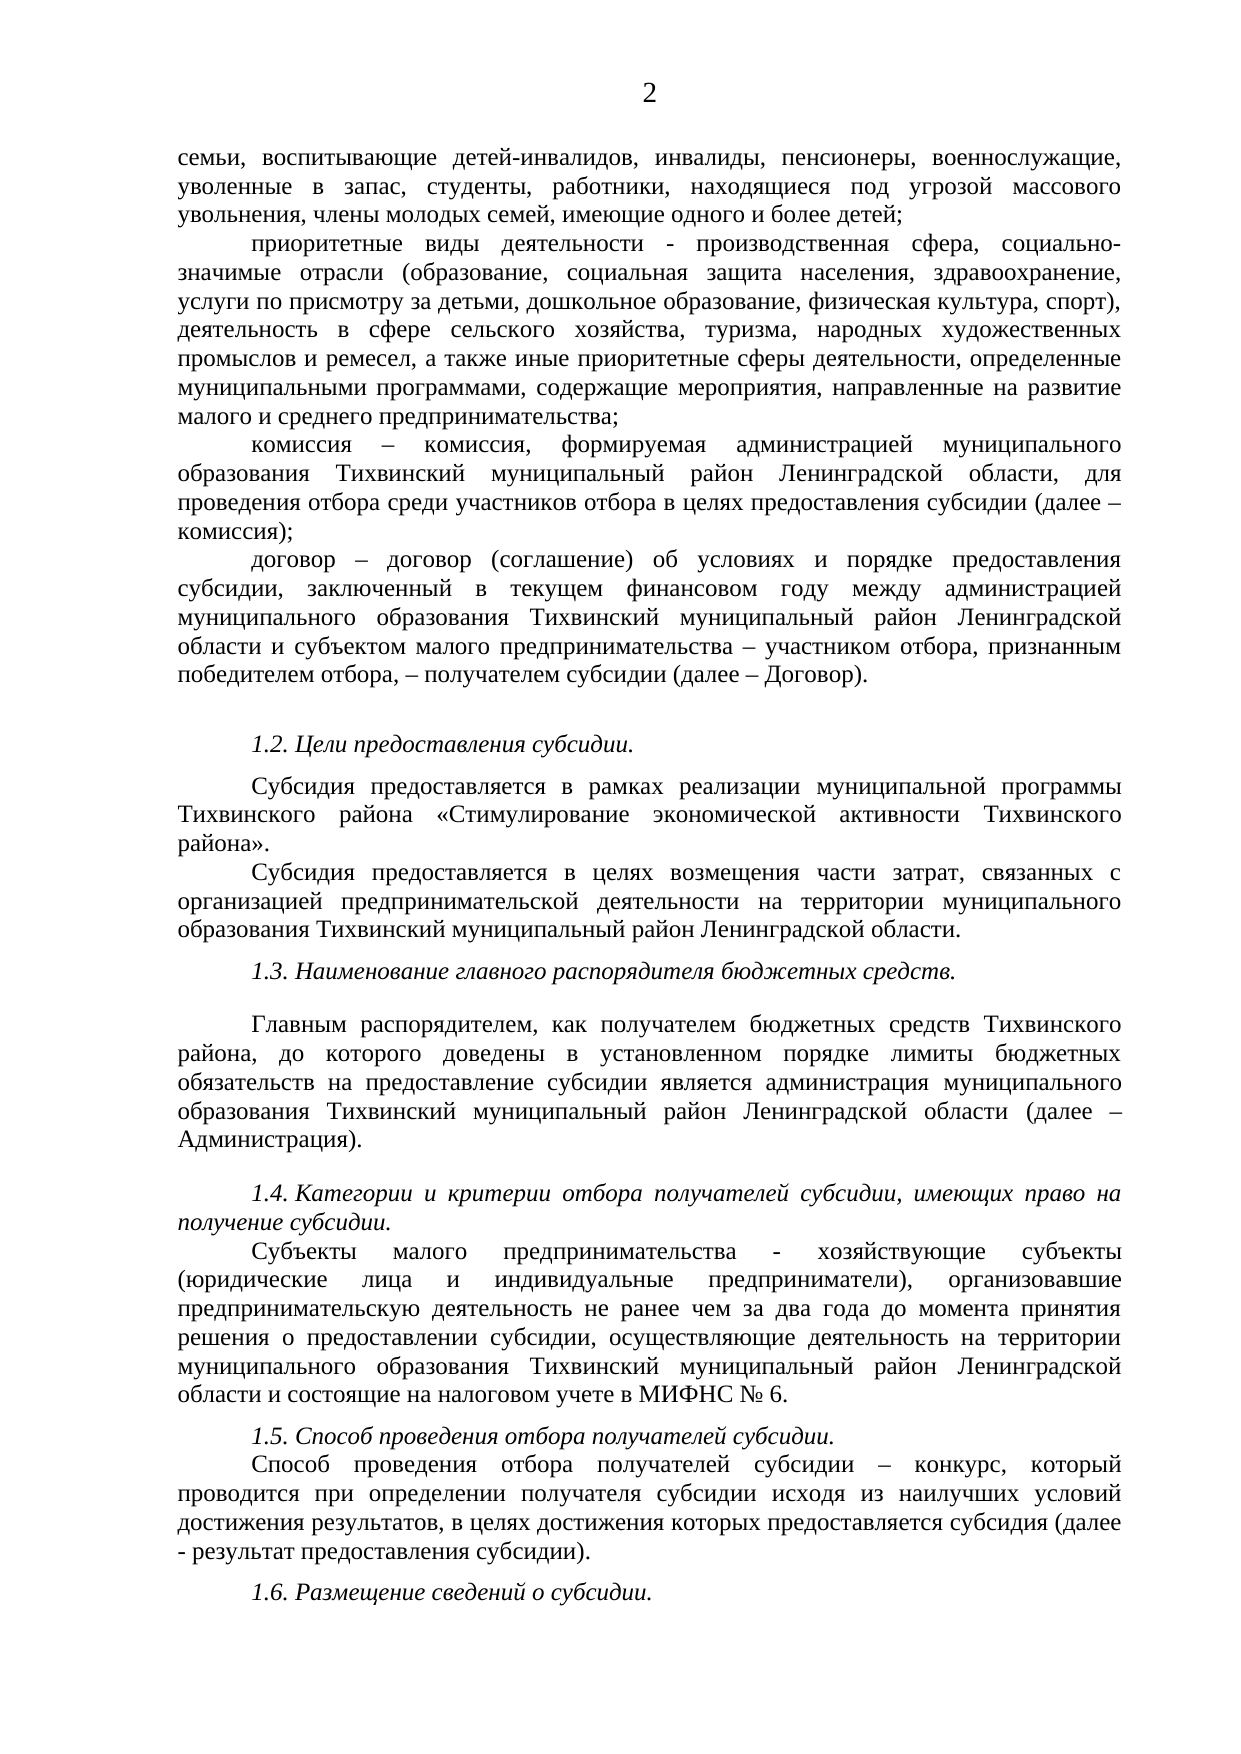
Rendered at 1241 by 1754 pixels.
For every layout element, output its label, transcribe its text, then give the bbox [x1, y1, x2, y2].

text Субъекты малого предпринимательства - хозяйствующие субъекты (юридические лица и индивидуальные предприниматели), организовавшие предпринимательскую деятельность не ранее чем за два года до момента принятия решения о предоставлении субсидии, осуществляющие деятельность на территории муниципального образования Тихвинский муниципальный район Ленинградской области и состоящие на налоговом учете в МИФНС № 6. [177, 1236, 1122, 1408]
text 1.3. Наименование главного распорядителя бюджетных средств. [177, 956, 1122, 984]
text 1.4. Категории и критерии отбора получателей субсидии, имеющих право на получение субсидии. [177, 1178, 1122, 1236]
text Субсидия предоставляется в целях возмещения части затрат, связанных с организацией предпринимательской деятельности на территории муниципального образования Тихвинский муниципальный район Ленинградской области. [177, 857, 1122, 943]
text договор – договор (соглашение) об условиях и порядке предоставления субсидии, заключенный в текущем финансовом году между администрацией муниципального образования Тихвинский муниципальный район Ленинградской области и субъектом малого предпринимательства – участником отбора, признанным победителем отбора, – получателем субсидии (далее – Договор). [177, 544, 1122, 688]
text приоритетные виды деятельности - производственная сфера, социально-значимые отрасли (образование, социальная защита населения, здравоохранение, услуги по присмотру за детьми, дошкольное образование, физическая культура, спорт), деятельность в сфере сельского хозяйства, туризма, народных художественных промыслов и ремесел, а также иные приоритетные сферы деятельности, определенные муниципальными программами, содержащие мероприятия, направленные на развитие малого и среднего предпринимательства; [177, 228, 1122, 429]
text Субсидия предоставляется в рамках реализации муниципальной программы Тихвинского района «Стимулирование экономической активности Тихвинского района». [177, 771, 1122, 857]
text 1.5. Способ проведения отбора получателей субсидии. [177, 1421, 1122, 1449]
text комиссия – комиссия, формируемая администрацией муниципального образования Тихвинский муниципальный район Ленинградской области, для проведения отбора среди участников отбора в целях предоставления субсидии (далее – комиссия); [177, 429, 1122, 544]
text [177, 142, 1122, 228]
text Главным распорядителем, как получателем бюджетных средств Тихвинского района, до которого доведены в установленном порядке лимиты бюджетных обязательств на предоставление субсидии является администрация муниципального образования Тихвинский муниципальный район Ленинградской области (далее – Администрация). [177, 1009, 1122, 1153]
text 1.2. Цели предоставления субсидии. [177, 729, 1122, 758]
text 1.6. Размещение сведений о субсидии. [177, 1577, 1122, 1606]
text Способ проведения отбора получателей субсидии – конкурс, который проводится при определении получателя субсидии исходя из наилучших условий достижения результатов, в целях достижения которых предоставляется субсидия (далее - результат предоставления субсидии). [177, 1449, 1122, 1564]
